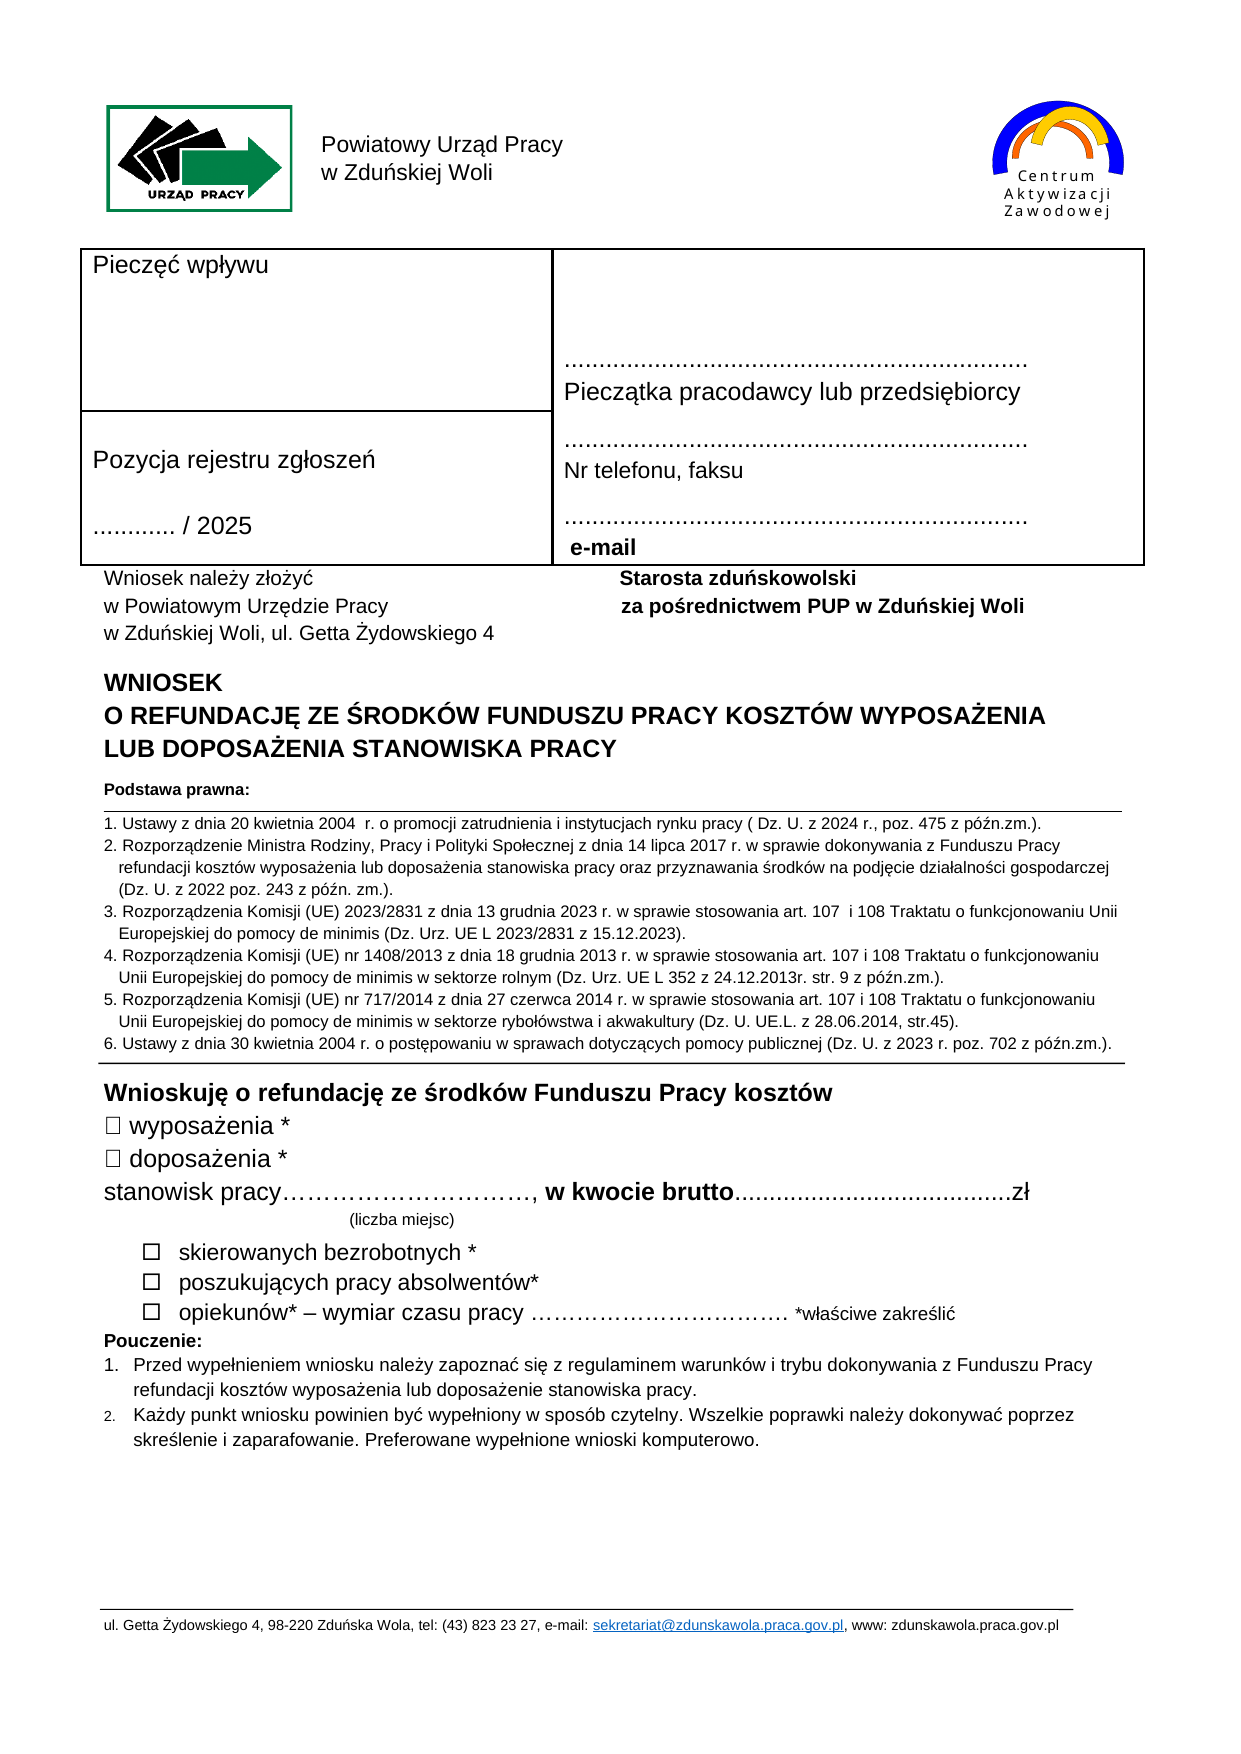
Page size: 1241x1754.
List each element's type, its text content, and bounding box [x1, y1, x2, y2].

text WNIOSEK [103, 668, 1122, 697]
text  doposażenia * [103, 1144, 1122, 1173]
text 6. Ustawy z dnia 30 kwietnia 2004 r. o postępowaniu w sprawach dotyczących pomocy publicznej (Dz. U. z 2023 r. poz. 702 z późn.zm.). [103, 1034, 1122, 1053]
text Podstawa prawna: [103, 779, 1122, 798]
text 4. Rozporządzenia Komisji (UE) nr 1408/2013 z dnia 18 grudnia 2013 r. w sprawie stosowania art. 107 i 108 Traktatu o funkcjonowaniu Unii Europejskiej do pomocy de minimis w sektorze rolnym (Dz. Urz. UE L 352 z 24.12.2013r. str. 9 z późn.zm.). [103, 946, 1122, 987]
list Każdy punkt wniosku powinien być wypełniony w sposób czytelny. Wszelkie poprawki należy dokonywać poprzez skreślenie i zaparafowanie. Preferowane wypełnione wnioski komputerowo. [103, 1404, 1122, 1450]
text 2. Rozporządzenie Ministra Rodziny, Pracy i Polityki Społecznej z dnia 14 lipca 2017 r. w sprawie dokonywania z Funduszu Pracy refundacji kosztów wyposażenia lub doposażenia stanowiska pracy oraz przyznawania środków na podjęcie działalności gospodarczej (Dz. U. z 2022 poz. 243 z późn. zm.). [103, 836, 1122, 899]
text w Powiatowym Urzędzie Pracy za pośrednictwem PUP w Zduńskiej Woli [103, 594, 1122, 618]
text 5. Rozporządzenia Komisji (UE) nr 717/2014 z dnia 27 czerwca 2014 r. w sprawie stosowania art. 107 i 108 Traktatu o funkcjonowaniu Unii Europejskiej do pomocy de minimis w sektorze rybołówstwa i akwakultury (Dz. U. UE.L. z 28.06.2014, str.45). [103, 990, 1122, 1031]
list Przed wypełnieniem wniosku należy zapoznać się z regulaminem warunków i trybu dokonywania z Funduszu Pracy refundacji kosztów wyposażenia lub doposażenie stanowiska pracy. [103, 1354, 1122, 1401]
text  wyposażenia * [103, 1111, 1122, 1140]
text w Zduńskiej Woli, ul. Getta Żydowskiego 4 [103, 621, 1122, 645]
text Wniosek należy złożyć Starosta zduńskowolski [103, 566, 1122, 590]
list opiekunów* – wymiar czasu pracy ……………………………. *właściwe zakreślić [141, 1299, 1122, 1326]
picture [106, 105, 293, 212]
text Pouczenie: [103, 1329, 1122, 1351]
text 1. Ustawy z dnia 20 kwietnia 2004 r. o promocji zatrudnienia i instytucjach rynku pracy ( Dz. U. z 2024 r., poz. 475 z późn.zm.). [103, 812, 1122, 833]
list poszukujących pracy absolwentów* [141, 1269, 1122, 1295]
text O REFUNDACJĘ ZE ŚRODKÓW FUNDUSZU PRACY KOSZTÓW WYPOSAŻENIA LUB DOPOSAŻENIA STANOWISKA PRACY [103, 701, 1122, 763]
text Wnioskuję o refundację ze środków Funduszu Pracy kosztów [103, 1078, 1122, 1107]
table_header Pieczęć wpływu [82, 250, 551, 409]
table_cell Pozycja rejestru zgłoszeń ............ / 2025 [82, 412, 551, 564]
table_header ................................................................... Pieczątka pracodawcy lub przedsiębiorcy ................................................................... Nr telefonu, faksu ................................................................... e-mail [554, 250, 1143, 564]
text (liczba miejsc) [103, 1210, 1122, 1229]
list skierowanych bezrobotnych * [141, 1239, 1122, 1265]
text 3. Rozporządzenia Komisji (UE) 2023/2831 z dnia 13 grudnia 2023 r. w sprawie stosowania art. 107 i 108 Traktatu o funkcjonowaniu Unii Europejskiej do pomocy de minimis (Dz. Urz. UE L 2023/2831 z 15.12.2023). [103, 902, 1122, 943]
text stanowisk pracy…………………………, w kwocie brutto........................................zł [103, 1177, 1122, 1206]
